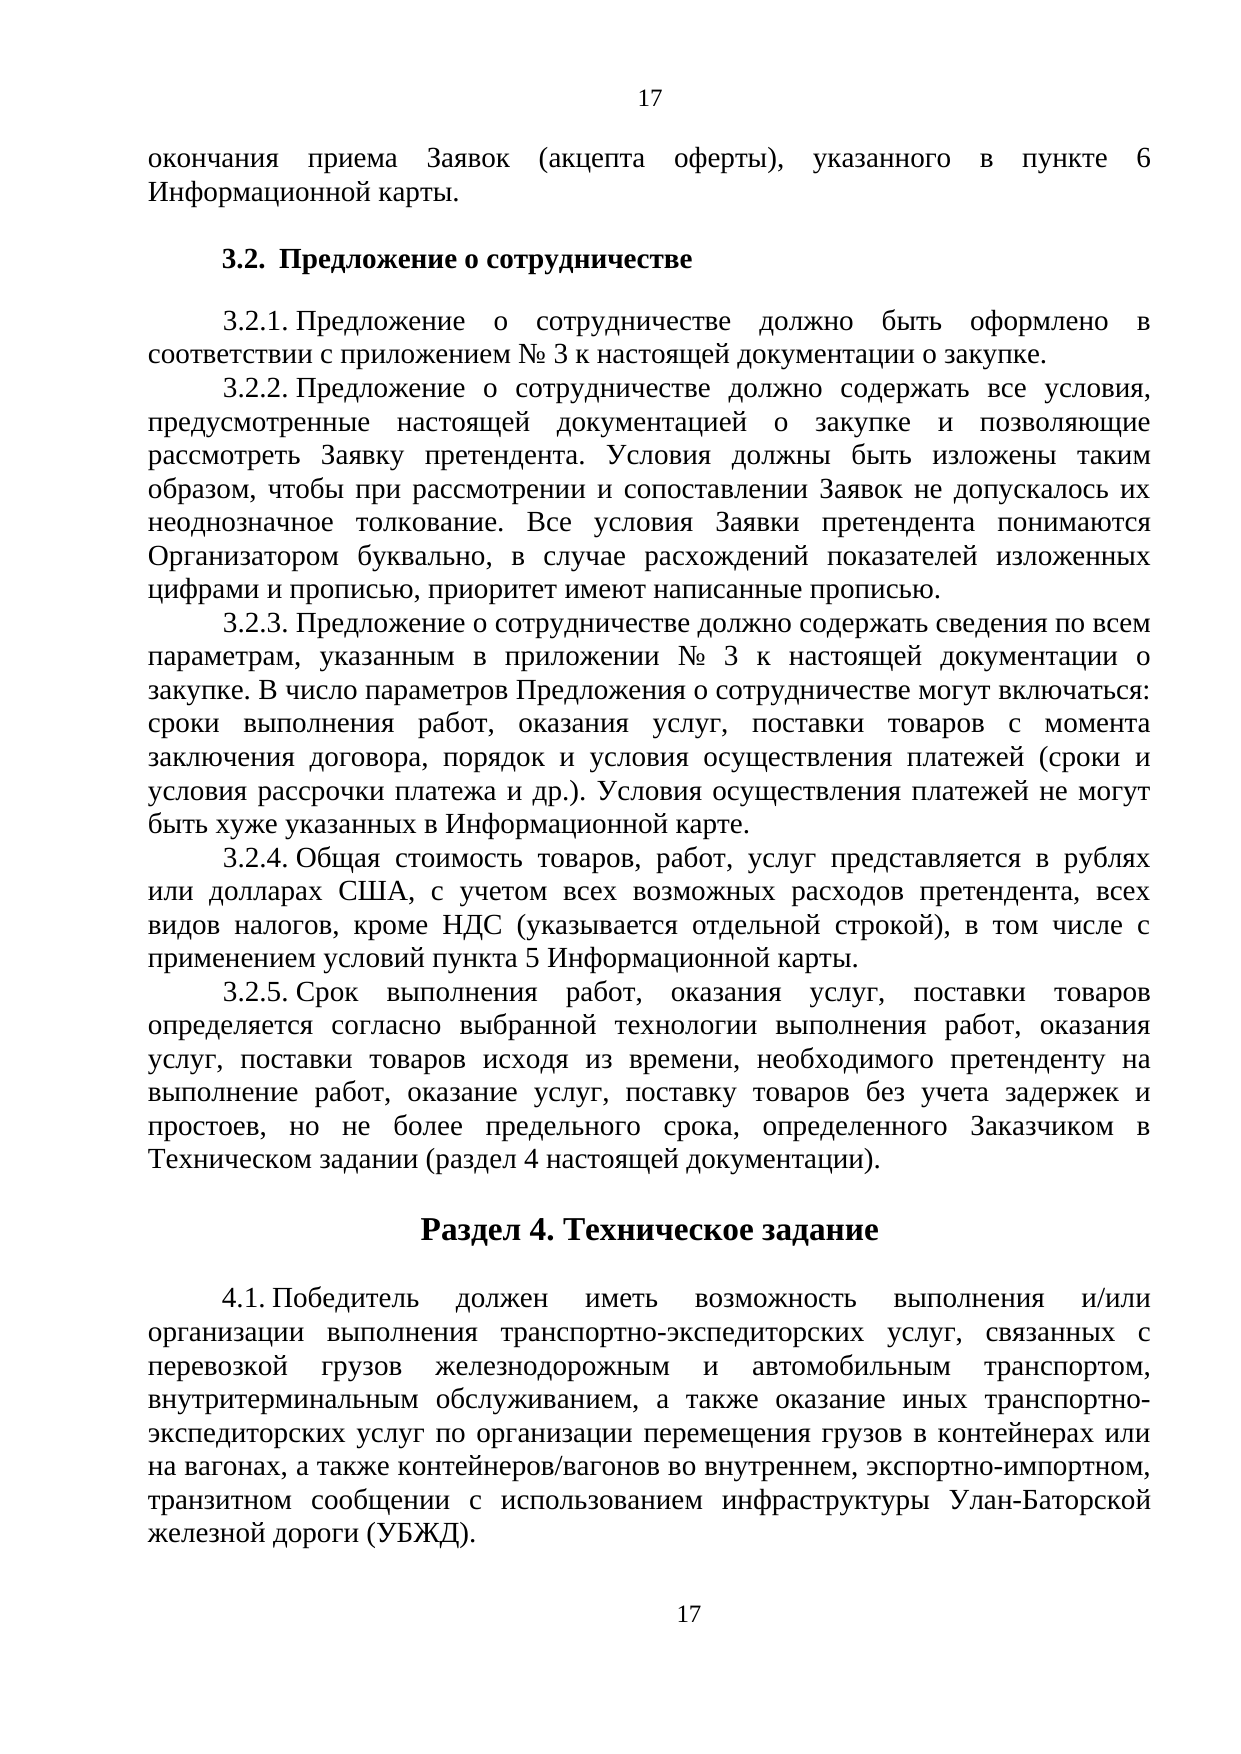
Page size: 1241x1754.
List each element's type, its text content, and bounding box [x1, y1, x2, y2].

list Предложение о сотрудничестве должно содержать все условия, предусмотренные настоящей документацией о закупке и позволяющие рассмотреть Заявку претендента. Условия должны быть изложены таким образом, чтобы при рассмотрении и сопоставлении Заявок не допускалось их неоднозначное толкование. Все условия Заявки претендента понимаются Организатором буквально, в случае расхождений показателей изложенных цифрами и прописью, приоритет имеют написанные прописью. [148, 370, 1152, 605]
list Предложение о сотрудничестве должно быть оформлено в соответствии с приложением № 3 к настоящей документации о закупке. [148, 303, 1152, 370]
list Предложение о сотрудничестве должно содержать сведения по всем параметрам, указанным в приложении № 3 к настоящей документации о закупке. В число параметров Предложения о сотрудничестве могут включаться: сроки выполнения работ, оказания услуг, поставки товаров с момента заключения договора, порядок и условия осуществления платежей (сроки и условия рассрочки платежа и др.). Условия осуществления платежей не могут быть хуже указанных в Информационной карте. [148, 605, 1152, 840]
list Победитель должен иметь возможность выполнения и/или организации выполнения транспортно-экспедиторских услуг, связанных с перевозкой грузов железнодорожным и автомобильным транспортом, внутритерминальным обслуживанием, а также оказание иных транспортно-экспедиторских услуг по организации перемещения грузов в контейнерах или на вагонах, а также контейнеров/вагонов во внутреннем, экспортно-импортном, транзитном сообщении с использованием инфраструктуры Улан-Баторской железной дороги (УБЖД). [148, 1281, 1152, 1549]
list Общая стоимость товаров, работ, услуг представляется в рублях или долларах США, с учетом всех возможных расходов претендента, всех видов налогов, кроме НДС (указывается отдельной строкой), в том числе с применением условий пункта 5 Информационной карты. [148, 840, 1152, 974]
text Раздел 4. Техническое задание [148, 1209, 1152, 1247]
subtitle Предложение о сотрудничестве [148, 241, 1152, 274]
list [148, 140, 1152, 207]
list Срок выполнения работ, оказания услуг, поставки товаров определяется согласно выбранной технологии выполнения работ, оказания услуг, поставки товаров исходя из времени, необходимого претенденту на выполнение работ, оказание услуг, поставку товаров без учета задержек и простоев, но не более предельного срока, определенного Заказчиком в Техническом задании (раздел 4 настоящей документации). [148, 974, 1152, 1175]
